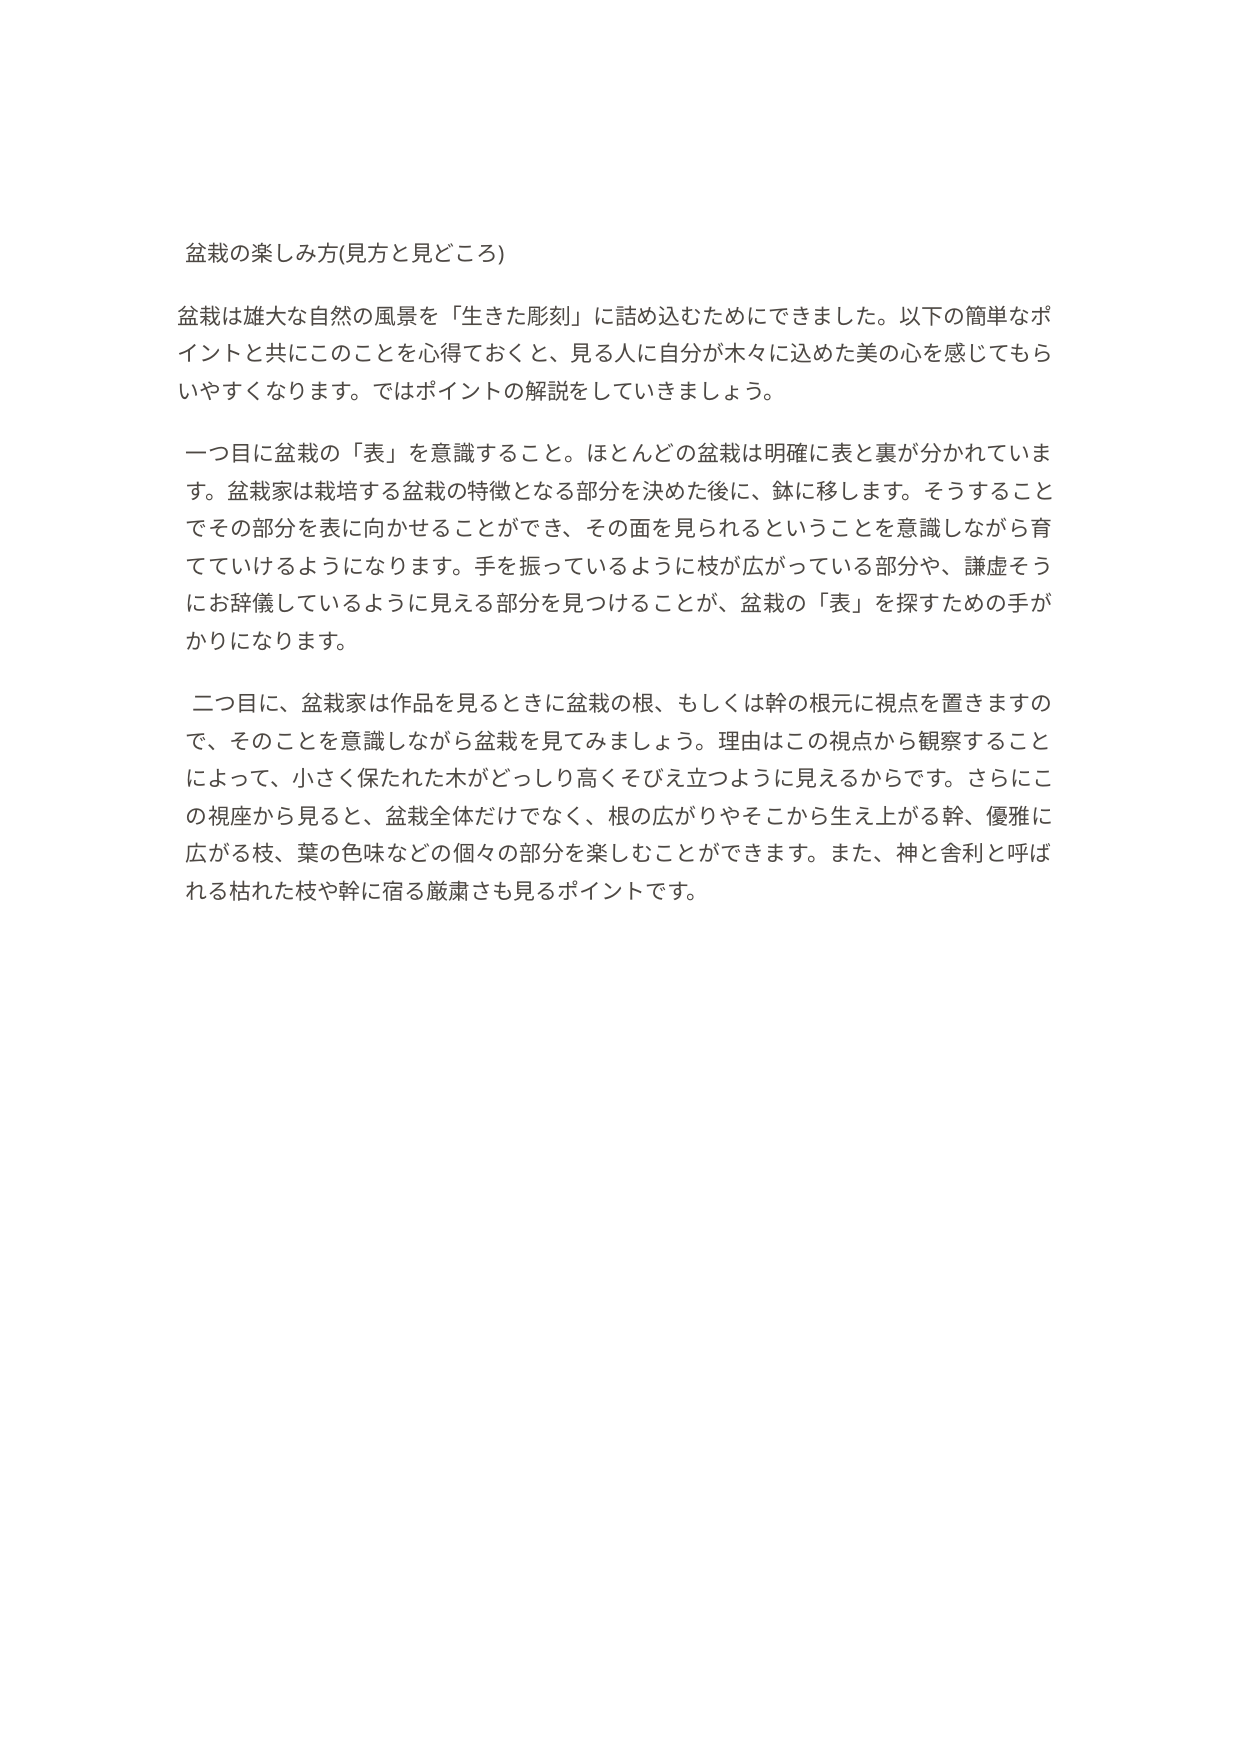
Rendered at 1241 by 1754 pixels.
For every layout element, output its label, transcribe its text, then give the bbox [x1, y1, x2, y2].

text 一つ目に盆栽の「表」を意識すること。ほとんどの盆栽は明確に表と裏が分かれています。盆栽家は栽培する盆栽の特徴となる部分を決めた後に、鉢に移します。そうすることでその部分を表に向かせることができ、その面を見られるということを意識しながら育てていけるようになります。手を振っているように枝が広がっている部分や、謙虚そうにお辞儀しているように見える部分を見つけることが、盆栽の「表」を探すための手がかりになります。 [186, 433, 1055, 658]
text 二つ目に、盆栽家は作品を見るときに盆栽の根、もしくは幹の根元に視点を置きますので、そのことを意識しながら盆栽を見てみましょう。理由はこの視点から観察することによって、小さく保たれた木がどっしり高くそびえ立つように見えるからです。さらにこの視座から見ると、盆栽全体だけでなく、根の広がりやそこから生え上がる幹、優雅に広がる枝、葉の色味などの個々の部分を楽しむことができます。また、神と舎利と呼ばれる枯れた枝や幹に宿る厳粛さも見るポイントです。 [186, 683, 1055, 908]
text 盆栽は雄大な自然の風景を「生きた彫刻」に詰め込むためにできました。以下の簡単なポイントと共にこのことを心得ておくと、見る人に自分が木々に込めた美の心を感じてもらいやすくなります。ではポイントの解説をしていきましょう。 [177, 296, 1055, 408]
text 盆栽の楽しみ方(見方と見どころ) [186, 233, 1055, 271]
